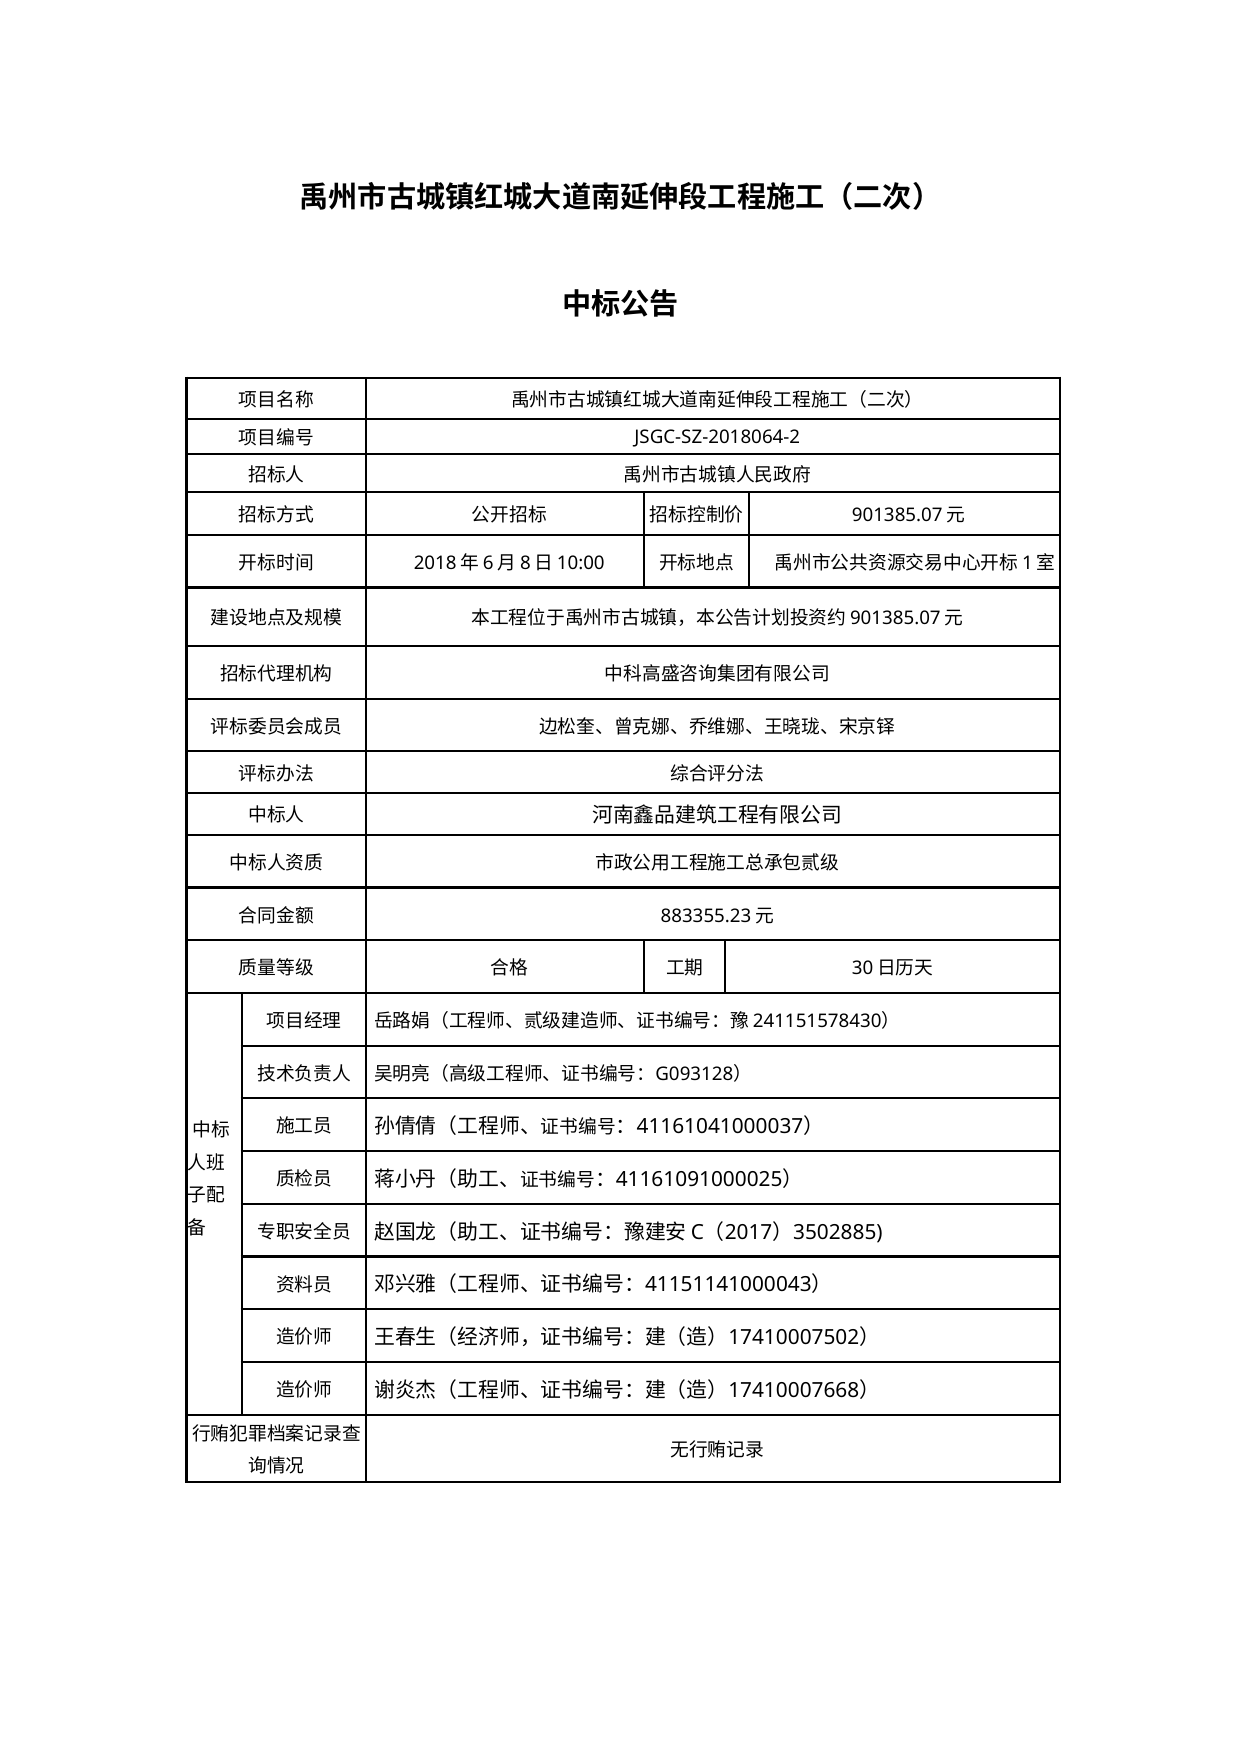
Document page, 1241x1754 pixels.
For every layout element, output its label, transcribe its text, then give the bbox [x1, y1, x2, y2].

table_cell 资料员 [243, 1258, 365, 1308]
table_cell 无行贿记录 [367, 1416, 1059, 1481]
table_cell [188, 1361, 241, 1413]
text 中标公告 [187, 269, 1053, 334]
table_cell 本工程位于禹州市古城镇，本公告计划投资约901385.07元 [367, 589, 1059, 645]
table_cell 中科高盛咨询集团有限公司 [367, 647, 1059, 697]
table_cell 30日历天 [726, 941, 1059, 992]
table_cell 禹州市公共资源交易中心开标1室 [750, 536, 1059, 586]
table_cell 开标地点 [645, 536, 748, 586]
table_cell 901385.07元 [750, 493, 1059, 534]
table_cell 工期 [645, 941, 724, 992]
table_cell 造价师 [243, 1363, 365, 1413]
table_cell 市政公用工程施工总承包贰级 [367, 836, 1059, 886]
table_cell 禹州市古城镇人民政府 [367, 455, 1059, 491]
table_cell 技术负责人 [243, 1047, 365, 1097]
table_cell 中标人资质 [188, 836, 365, 886]
table_cell 招标代理机构 [188, 647, 365, 697]
table_cell 中标人 [188, 794, 365, 834]
table_cell 公开招标 [367, 493, 643, 534]
table_cell 专职安全员 [243, 1205, 365, 1255]
table_cell 行贿犯罪档案记录查询情况 [188, 1416, 365, 1481]
table_cell 开标时间 [188, 536, 365, 586]
table_cell 评标办法 [188, 752, 365, 792]
table_header 项目名称 [188, 379, 365, 418]
table_cell 孙倩倩（工程师、证书编号：41161041000037） [367, 1099, 1059, 1150]
table_cell 邓兴雅（工程师、证书编号：41151141000043） [367, 1258, 1059, 1308]
table_cell 中标人班子配备 [188, 994, 241, 1361]
table_cell 项目编号 [188, 420, 365, 452]
table_cell 河南鑫品建筑工程有限公司 [367, 794, 1059, 834]
table_cell 合格 [367, 941, 643, 992]
table_cell 883355.23元 [367, 889, 1059, 939]
table_cell 质检员 [243, 1152, 365, 1203]
table_cell 施工员 [243, 1099, 365, 1150]
table_cell 招标方式 [188, 493, 365, 534]
table_cell 赵国龙（助工、证书编号：豫建安C（2017）3502885) [367, 1205, 1059, 1255]
table_cell 评标委员会成员 [188, 700, 365, 750]
table_cell 造价师 [243, 1310, 365, 1361]
table_cell 质量等级 [188, 941, 365, 992]
table_cell 岳路娟（工程师、贰级建造师、证书编号：豫241151578430） [367, 994, 1059, 1044]
table_cell 综合评分法 [367, 752, 1059, 792]
table_cell 谢炎杰（工程师、证书编号：建（造）17410007668） [367, 1363, 1059, 1413]
table_cell 吴明亮（高级工程师、证书编号：G093128） [367, 1047, 1059, 1097]
table_cell 王春生（经济师，证书编号：建（造）17410007502） [367, 1310, 1059, 1361]
table_cell 招标人 [188, 455, 365, 491]
table_cell JSGC-SZ-2018064-2 [367, 420, 1059, 452]
table_cell 2018年6月8日10:00 [367, 536, 643, 586]
table_cell 合同金额 [188, 889, 365, 939]
table_header 禹州市古城镇红城大道南延伸段工程施工（二次） [367, 379, 1059, 418]
table_cell 蒋小丹（助工、证书编号：41161091000025） [367, 1152, 1059, 1203]
table_cell 边松奎、曾克娜、乔维娜、王晓珑、宋京铎 [367, 700, 1059, 750]
text 禹州市古城镇红城大道南延伸段工程施工（二次） [187, 162, 1053, 227]
table_cell 建设地点及规模 [188, 589, 365, 645]
table_cell 招标控制价 [645, 493, 748, 534]
table_cell 项目经理 [243, 994, 365, 1044]
